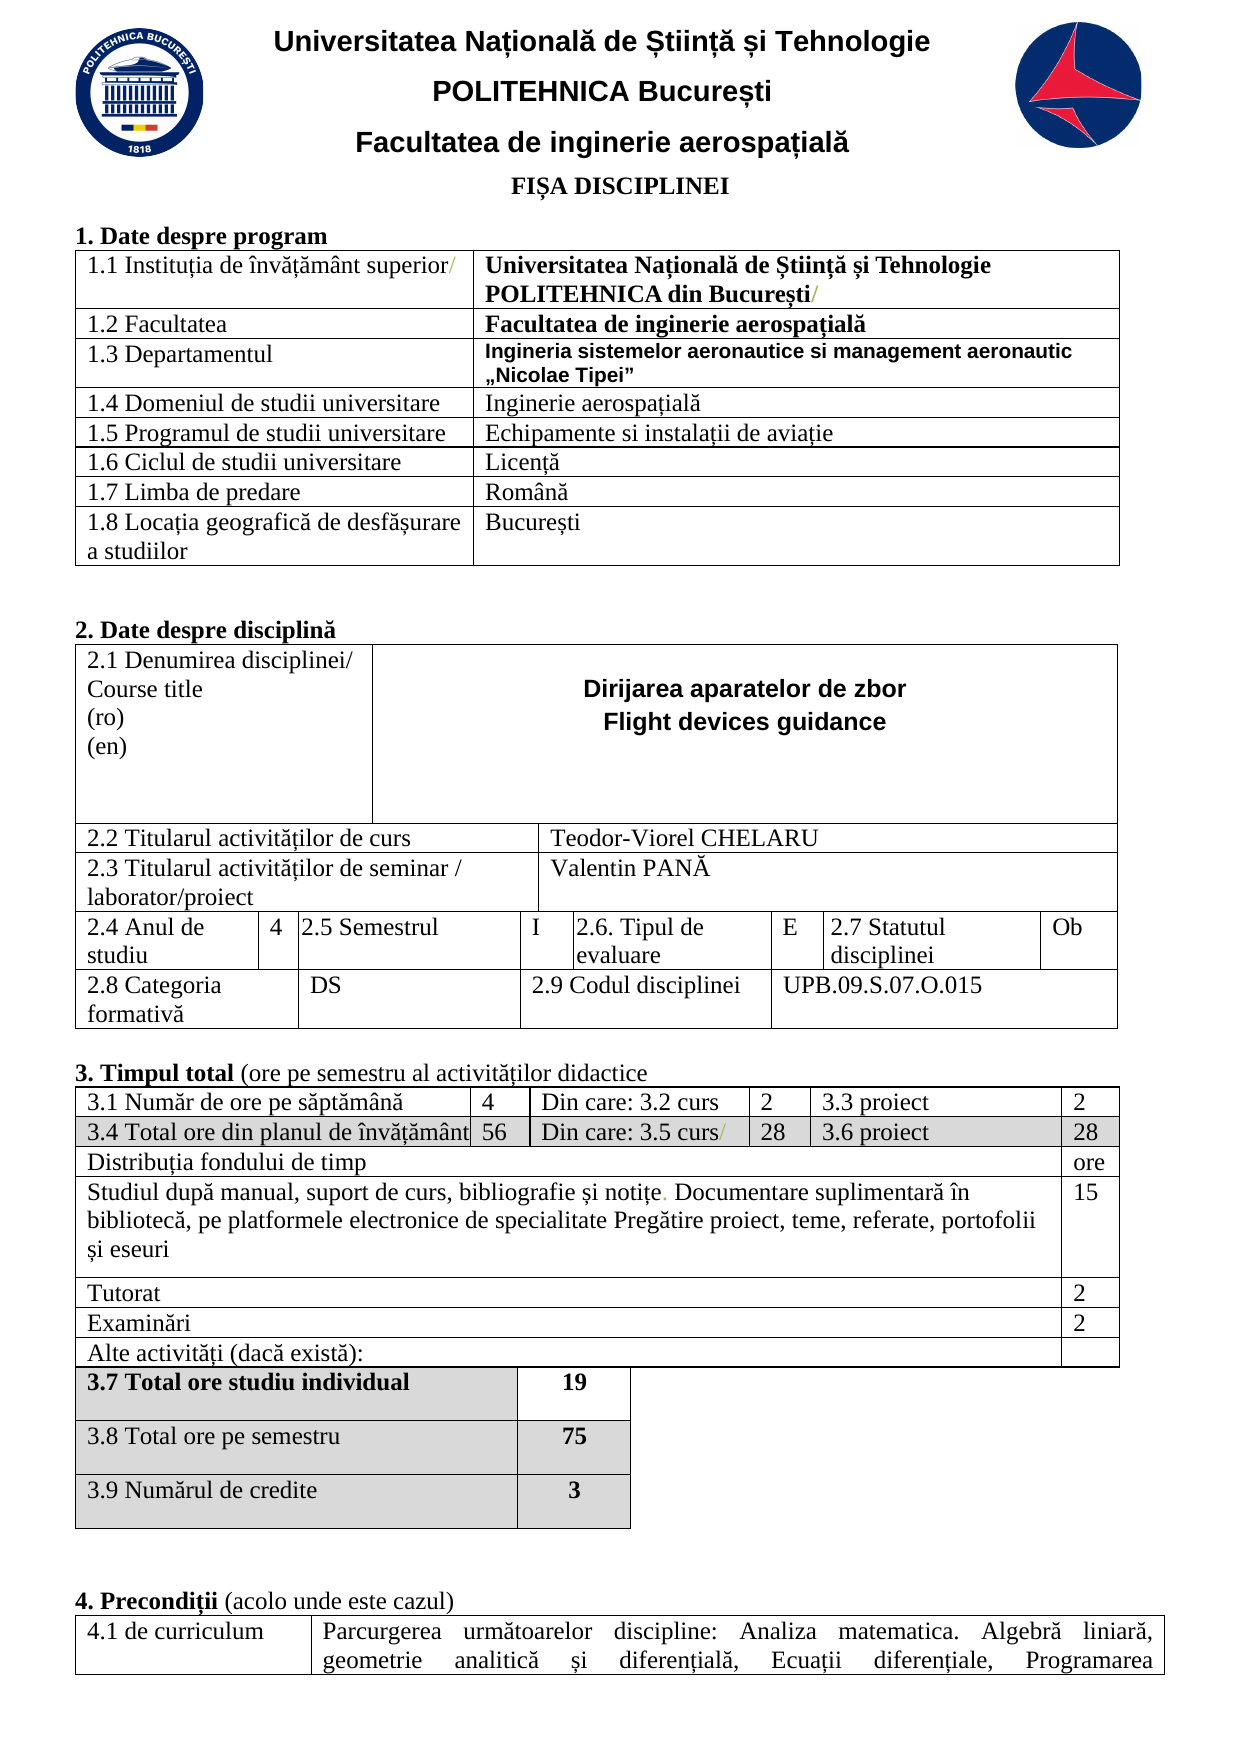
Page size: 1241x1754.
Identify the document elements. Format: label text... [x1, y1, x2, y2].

table_cell Română [474, 477, 1119, 506]
table_header 2 [1062, 1088, 1119, 1116]
table_cell Studiul după manual, suport de curs, bibliografie și notițe. Documentare suplimentară în bibliotecă, pe platformele electronice de specialitate Pregătire proiect, teme, referate, portofolii și eseuri [76, 1177, 1061, 1277]
text fișa disciplinei [75, 112, 1165, 200]
table_cell 3 [518, 1475, 630, 1528]
table_cell 75 [518, 1421, 630, 1474]
table_cell 4 [259, 912, 298, 969]
table_header Dirijarea aparatelor de zbor Flight devices guidance [373, 645, 1117, 822]
table_cell 3.8 Total ore pe semestru [76, 1421, 517, 1474]
table_cell 3.7 Total ore studiu individual [76, 1368, 517, 1420]
table_cell Inginerie aerospațială [474, 388, 1119, 417]
table_cell [1062, 1338, 1119, 1366]
table_cell Ingineria sistemelor aeronautice si management aeronautic „Nicolae Tipei” [474, 339, 1119, 387]
table_header 3.1 Număr de ore pe săptămână [76, 1088, 470, 1116]
table_cell 56 [471, 1117, 529, 1146]
table_header 2 [750, 1088, 810, 1116]
table_cell I [521, 912, 573, 969]
table_cell Ob [1041, 912, 1117, 969]
table_cell 1.5 Programul de studii universitare [76, 418, 473, 446]
picture [1015, 19, 1142, 148]
table_cell Licență [474, 448, 1119, 476]
table_cell 15 [1062, 1177, 1119, 1277]
table_cell 1.7 Limba de predare [76, 477, 473, 506]
table_cell Teodor-Viorel CHELARU [539, 824, 1117, 852]
table_cell UPB.09.S.07.O.015 [772, 970, 1117, 1028]
table_header 4 [471, 1088, 529, 1116]
text 3. Timpul total (ore pe semestru al activităților didactice [75, 1058, 1165, 1086]
table_cell 19 [518, 1368, 630, 1420]
text 1. Date despre program [75, 221, 1165, 249]
table_cell 3.4 Total ore din planul de învățământ [76, 1117, 470, 1146]
table_cell DS [299, 970, 520, 1028]
table_cell 1.3 Departamentul [76, 339, 473, 387]
table_cell 28 [1062, 1117, 1119, 1146]
table_cell 2.2 Titularul activităților de curs [76, 824, 538, 852]
table_cell Tutorat [76, 1278, 1061, 1307]
table_cell 1.4 Domeniul de studii universitare [76, 388, 473, 417]
table_cell 2.9 Codul disciplinei [521, 970, 771, 1028]
table_cell Alte activități (dacă există): [76, 1338, 1061, 1366]
table_cell 3.6 proiect [811, 1117, 1061, 1146]
table_cell Distribuția fondului de timp [76, 1147, 1061, 1176]
table_cell 1.6 Ciclul de studii universitare [76, 448, 473, 476]
table_cell 1.2 Facultatea [76, 309, 473, 338]
picture [75, 28, 204, 112]
table_header 1.1 Instituția de învățământ superior/ [76, 251, 473, 308]
table_cell Echipamente si instalații de aviație [474, 418, 1119, 446]
table_cell 2.6. Tipul de evaluare [574, 912, 771, 969]
table_cell Din care: 3.5 curs/ [531, 1117, 749, 1146]
text 4. Precondiții (acolo unde este cazul) [75, 1586, 1165, 1615]
table_cell ore [1062, 1147, 1119, 1176]
table_header 4.1 de curriculum [76, 1616, 311, 1673]
table_header 2.1 Denumirea disciplinei/ Course title (ro) (en) [76, 645, 372, 822]
table_cell 2 [1062, 1308, 1119, 1337]
table_cell E [772, 912, 823, 969]
table_cell Facultatea de inginerie aerospațială [474, 309, 1119, 338]
table_header 3.3 proiect [811, 1088, 1061, 1116]
table_cell Examinări [76, 1308, 1061, 1337]
table_header Din care: 3.2 curs [531, 1088, 749, 1116]
table_cell 2.4 Anul de studiu [76, 912, 258, 969]
text 2. Date despre disciplină [75, 615, 1165, 644]
table_cell 1.8 Locația geografică de desfășurare a studiilor [76, 507, 473, 564]
table_cell 2.8 Categoria formativă [76, 970, 298, 1028]
table_cell 2.3 Titularul activităților de seminar / laborator/proiect [76, 853, 538, 911]
table_header Universitatea Națională de Știință și Tehnologie POLITEHNICA din București/ [474, 251, 1119, 308]
table_cell 3.9 Numărul de credite [76, 1475, 517, 1528]
table_cell 28 [750, 1117, 810, 1146]
table_cell 2.5 Semestrul [299, 912, 520, 969]
table_cell 2.7 Statutul disciplinei [824, 912, 1040, 969]
table_cell București [474, 507, 1119, 564]
table_cell Valentin PANĂ [539, 853, 1117, 911]
table_cell 2 [1062, 1278, 1119, 1307]
